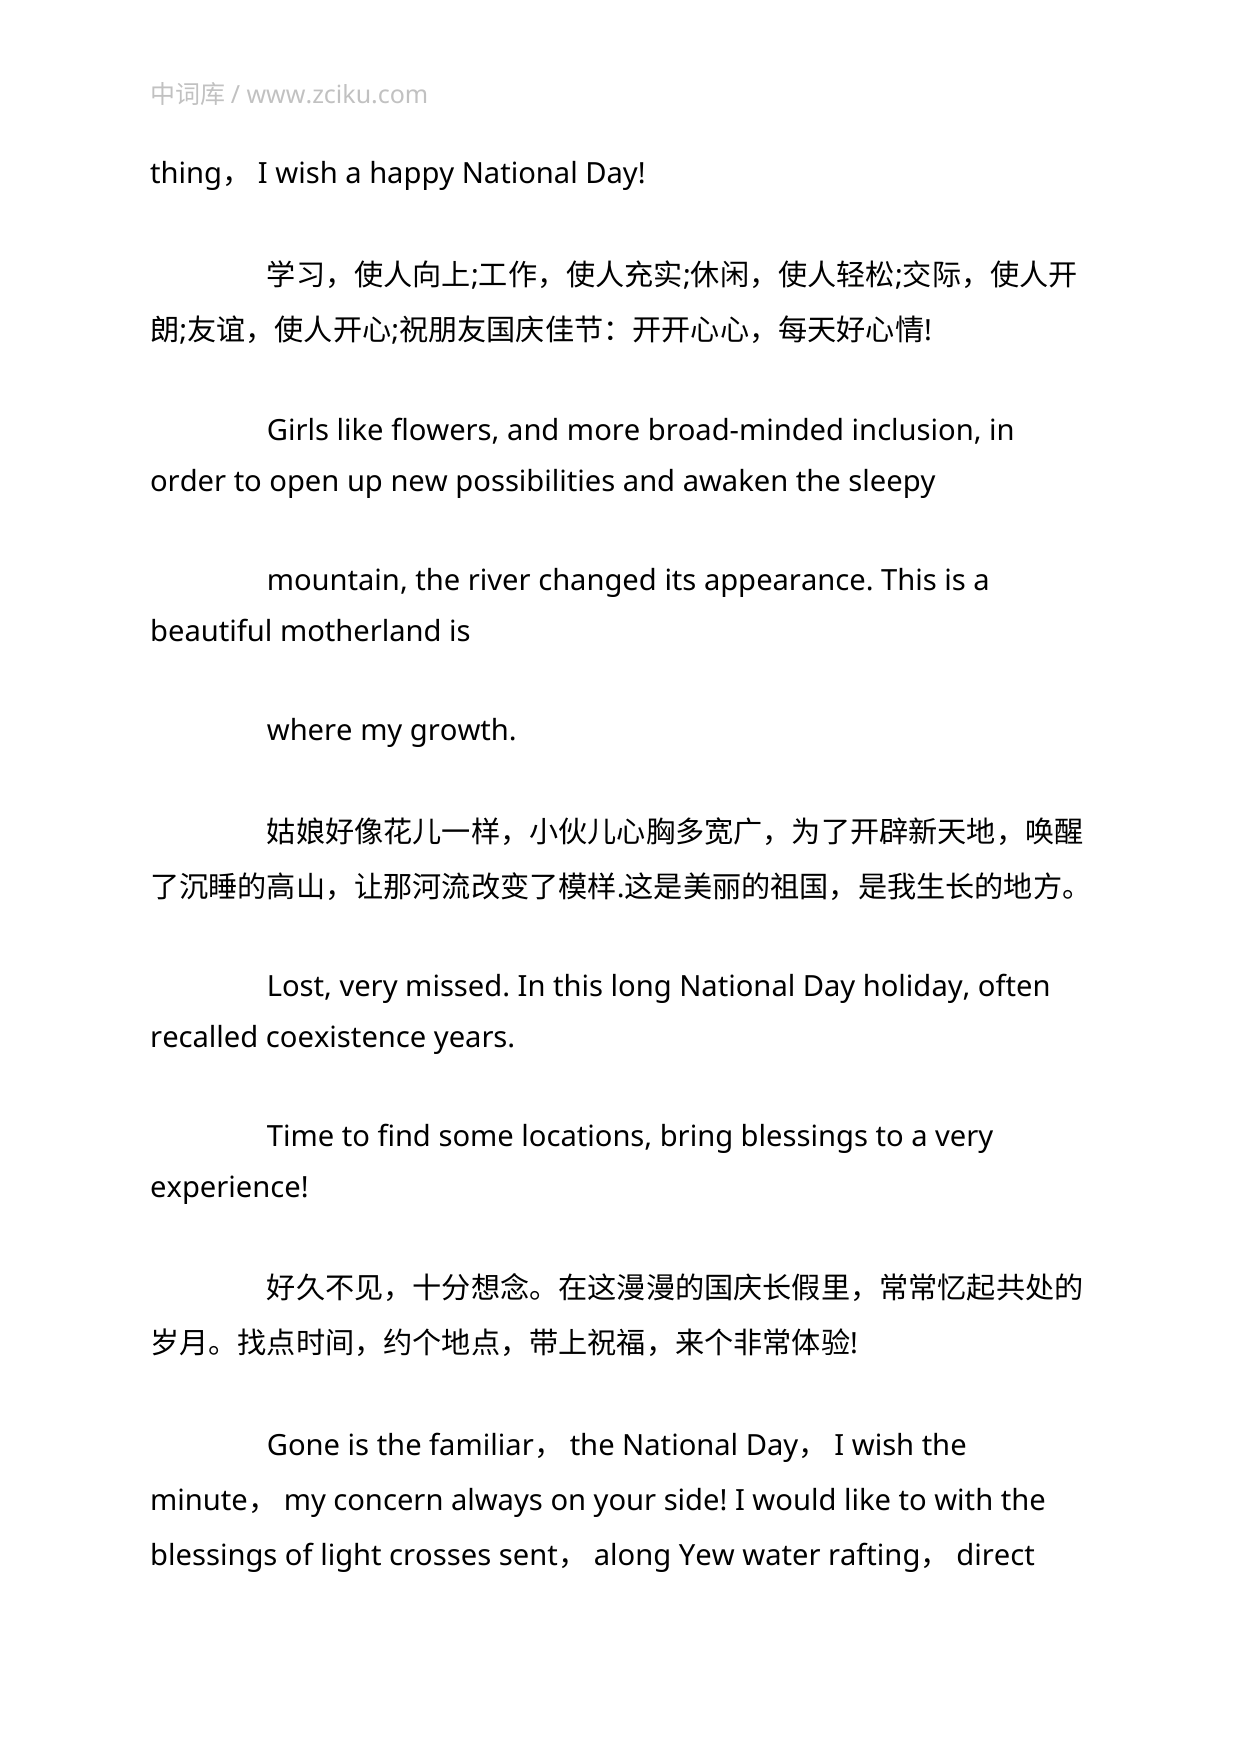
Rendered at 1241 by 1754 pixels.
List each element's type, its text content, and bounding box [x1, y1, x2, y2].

text Girls like flowers, and more broad-minded inclusion, in order to open up new possibilities and awaken the sleepy [150, 409, 1090, 500]
text 姑娘好像花儿一样，小伙儿心胸多宽广，为了开辟新天地，唤醒了沉睡的高山，让那河流改变了模样.这是美丽的祖国，是我生长的地方。 [150, 808, 1090, 906]
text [150, 150, 1090, 192]
text mountain, the river changed its appearance. This is a beautiful motherland is [150, 559, 1090, 650]
text Lost, very missed. In this long National Day holiday, often recalled coexistence years. [150, 965, 1090, 1056]
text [150, 1422, 1090, 1574]
text where my growth. [150, 709, 1090, 749]
text 学习，使人向上;工作，使人充实;休闲，使人轻松;交际，使人开朗;友谊，使人开心;祝朋友国庆佳节：开开心心，每天好心情! [150, 252, 1090, 349]
text Time to find some locations, bring blessings to a very experience! [150, 1115, 1090, 1206]
text 好久不见，十分想念。在这漫漫的国庆长假里，常常忆起共处的岁月。找点时间，约个地点，带上祝福，来个非常体验! [150, 1265, 1090, 1362]
